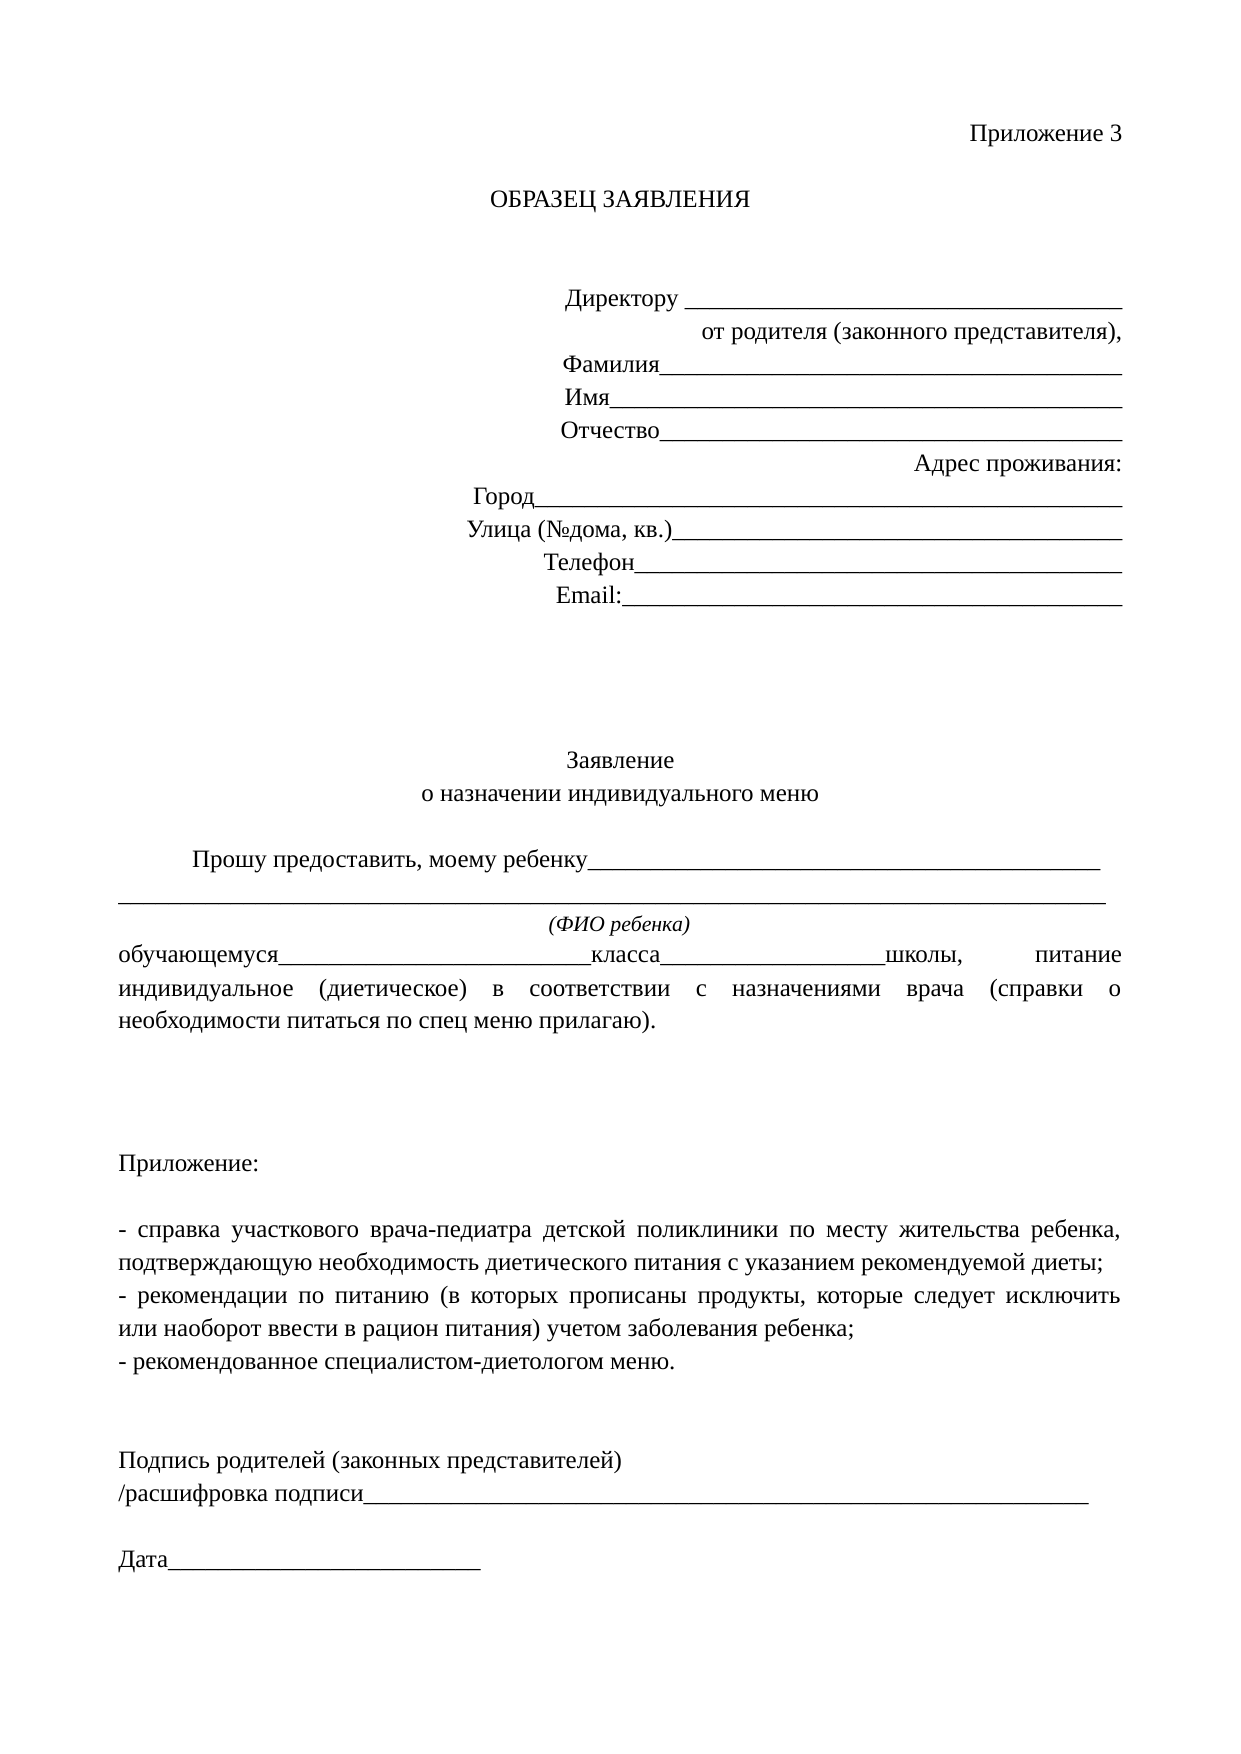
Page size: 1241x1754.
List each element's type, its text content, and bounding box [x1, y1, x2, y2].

text о назначении индивидуального меню [118, 778, 1122, 807]
text Директору ___________________________________ [118, 283, 1122, 312]
text (ФИО ребенка) [118, 911, 1122, 936]
text Дата_________________________ [118, 1544, 1122, 1573]
text Город_______________________________________________ [118, 481, 1122, 510]
text Приложение 3 [118, 118, 1122, 147]
text Телефон_______________________________________ [118, 547, 1122, 576]
text Фамилия_____________________________________ [118, 349, 1122, 378]
text Приложение: [118, 1148, 1122, 1177]
text Заявление [118, 746, 1122, 774]
text - рекомендованное специалистом-диетологом меню. [118, 1346, 1122, 1375]
text Email:________________________________________ [118, 580, 1122, 609]
text Имя_________________________________________ [118, 382, 1122, 411]
text _______________________________________________________________________________ [118, 878, 1122, 906]
text - справка участкового врача-педиатра детской поликлиники по месту жительства ребенка, подтверждающую необходимость диетического питания с указанием рекомендуемой диеты; [118, 1214, 1122, 1276]
text Отчество_____________________________________ [118, 415, 1122, 444]
text /расшифровка подписи__________________________________________________________ [118, 1478, 1122, 1507]
text Улица (№дома, кв.)____________________________________ [118, 514, 1122, 543]
text Подпись родителей (законных представителей) [118, 1446, 1122, 1474]
text ОБРАЗЕЦ ЗАЯВЛЕНИЯ [118, 184, 1122, 213]
text обучающемуся_________________________класса__________________школы, питание индивидуальное (диетическое) в соответствии с назначениями врача (справки о необходимости питаться по спец меню прилагаю). [118, 939, 1122, 1034]
text от родителя (законного представителя), [118, 316, 1122, 345]
text - рекомендации по питанию (в которых прописаны продукты, которые следует исключить или наоборот ввести в рацион питания) учетом заболевания ребенка; [118, 1280, 1122, 1342]
text Адрес проживания: [118, 448, 1122, 477]
text Прошу предоставить, моему ребенку_________________________________________ [118, 844, 1122, 873]
